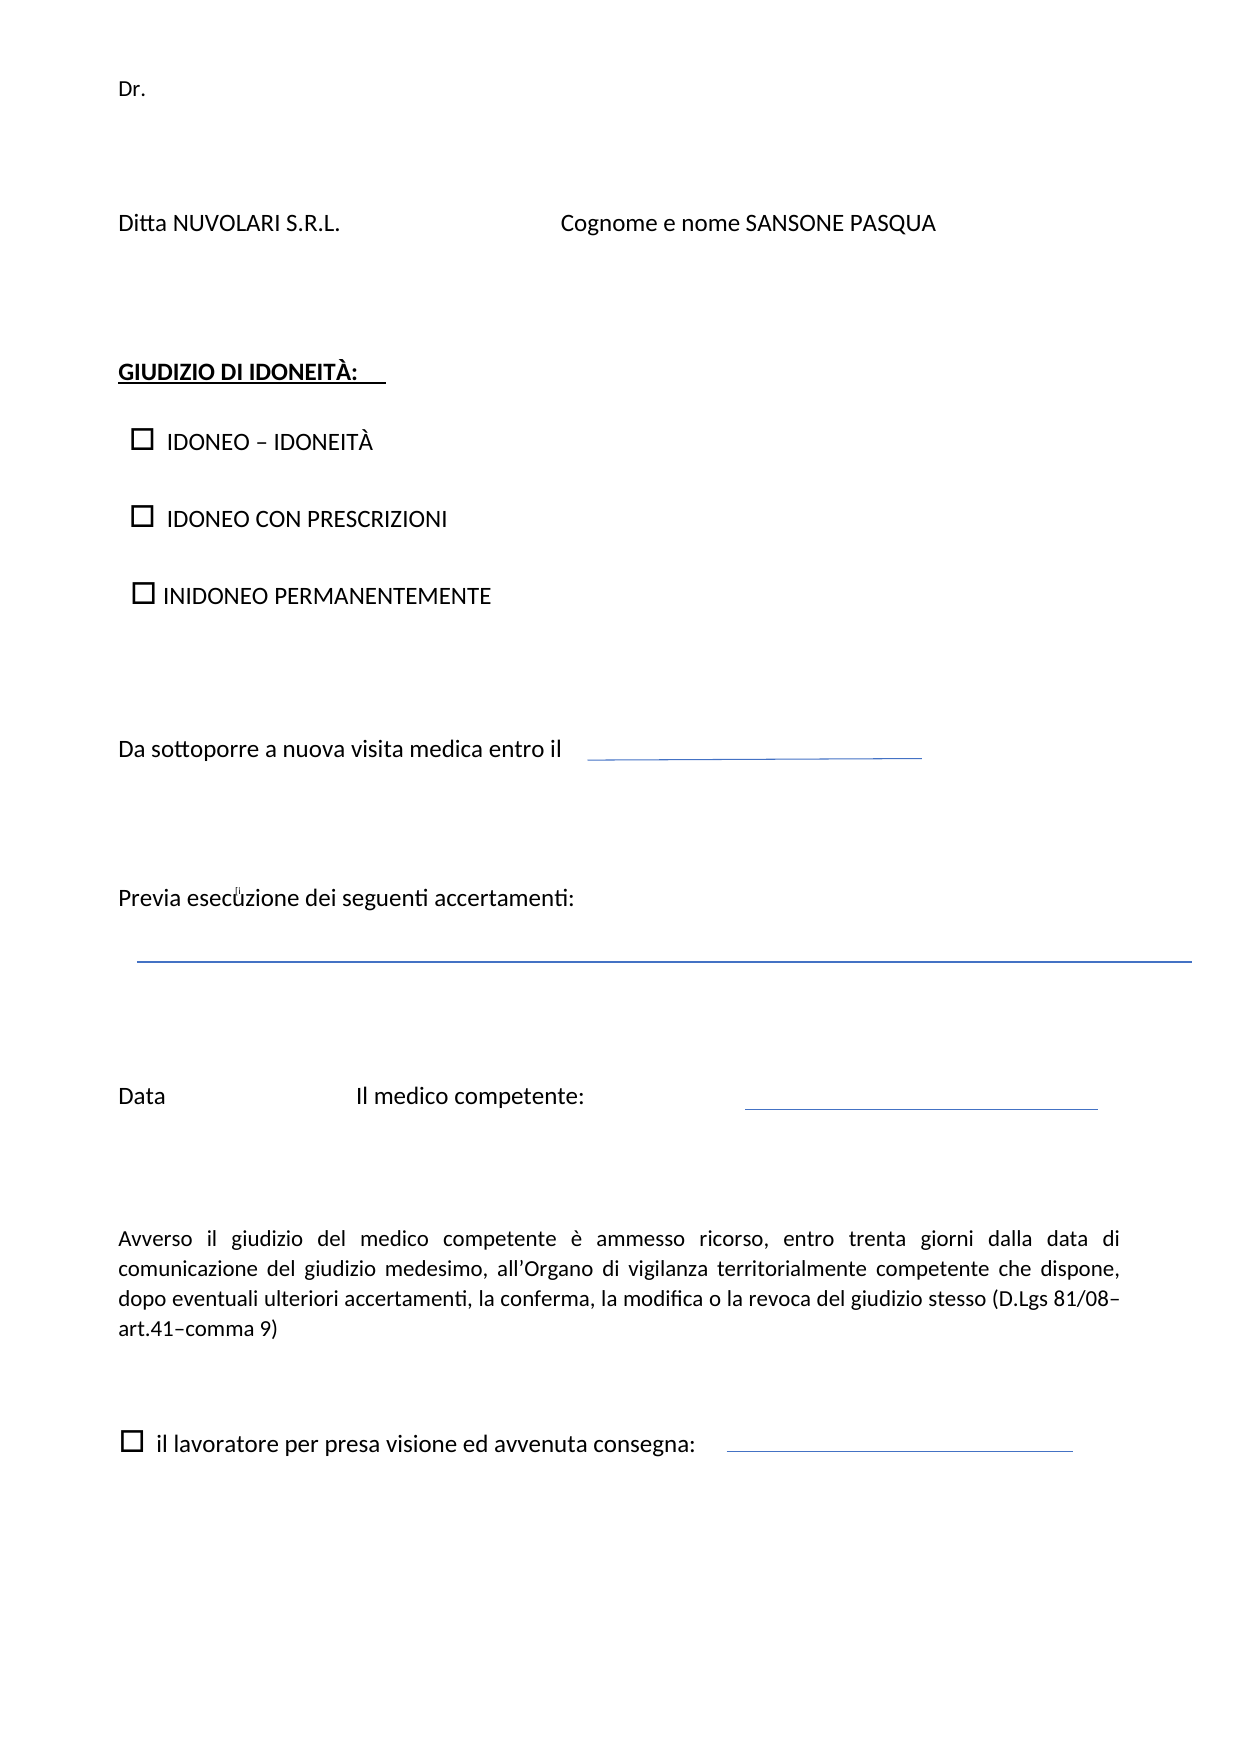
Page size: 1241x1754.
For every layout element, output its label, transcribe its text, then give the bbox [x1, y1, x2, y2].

text □ il lavoratore per presa visione ed avvenuta consegna: [118, 1408, 1122, 1464]
text □ IDONEO CON PRESCRIZIONI [118, 483, 1122, 539]
text Ditta NUVOLARI S.R.L. Cognome e nome SANSONE PASQUA [118, 207, 1122, 238]
text Previa esecuzione dei seguenti accertamenti: [118, 882, 1122, 913]
text Da sottoporre a nuova visita medica entro il [118, 733, 1122, 764]
text Avverso il giudizio del medico competente è ammesso ricorso, entro trenta giorni dalla data di comunicazione del giudizio medesimo, all’Organo di vigilanza territorialmente competente che dispone, dopo eventuali ulteriori accertamenti, la conferma, la modifica o la revoca del giudizio stesso (D.Lgs 81/08–art.41–comma 9) [118, 1224, 1122, 1342]
text Data Il medico competente: [118, 1080, 1122, 1111]
text □ INIDONEO PERMANENTEMENTE [118, 560, 1122, 616]
text □ IDONEO – IDONEITÀ [118, 406, 1122, 462]
text GIUDIZIO DI IDONEITÀ: [118, 356, 1122, 387]
